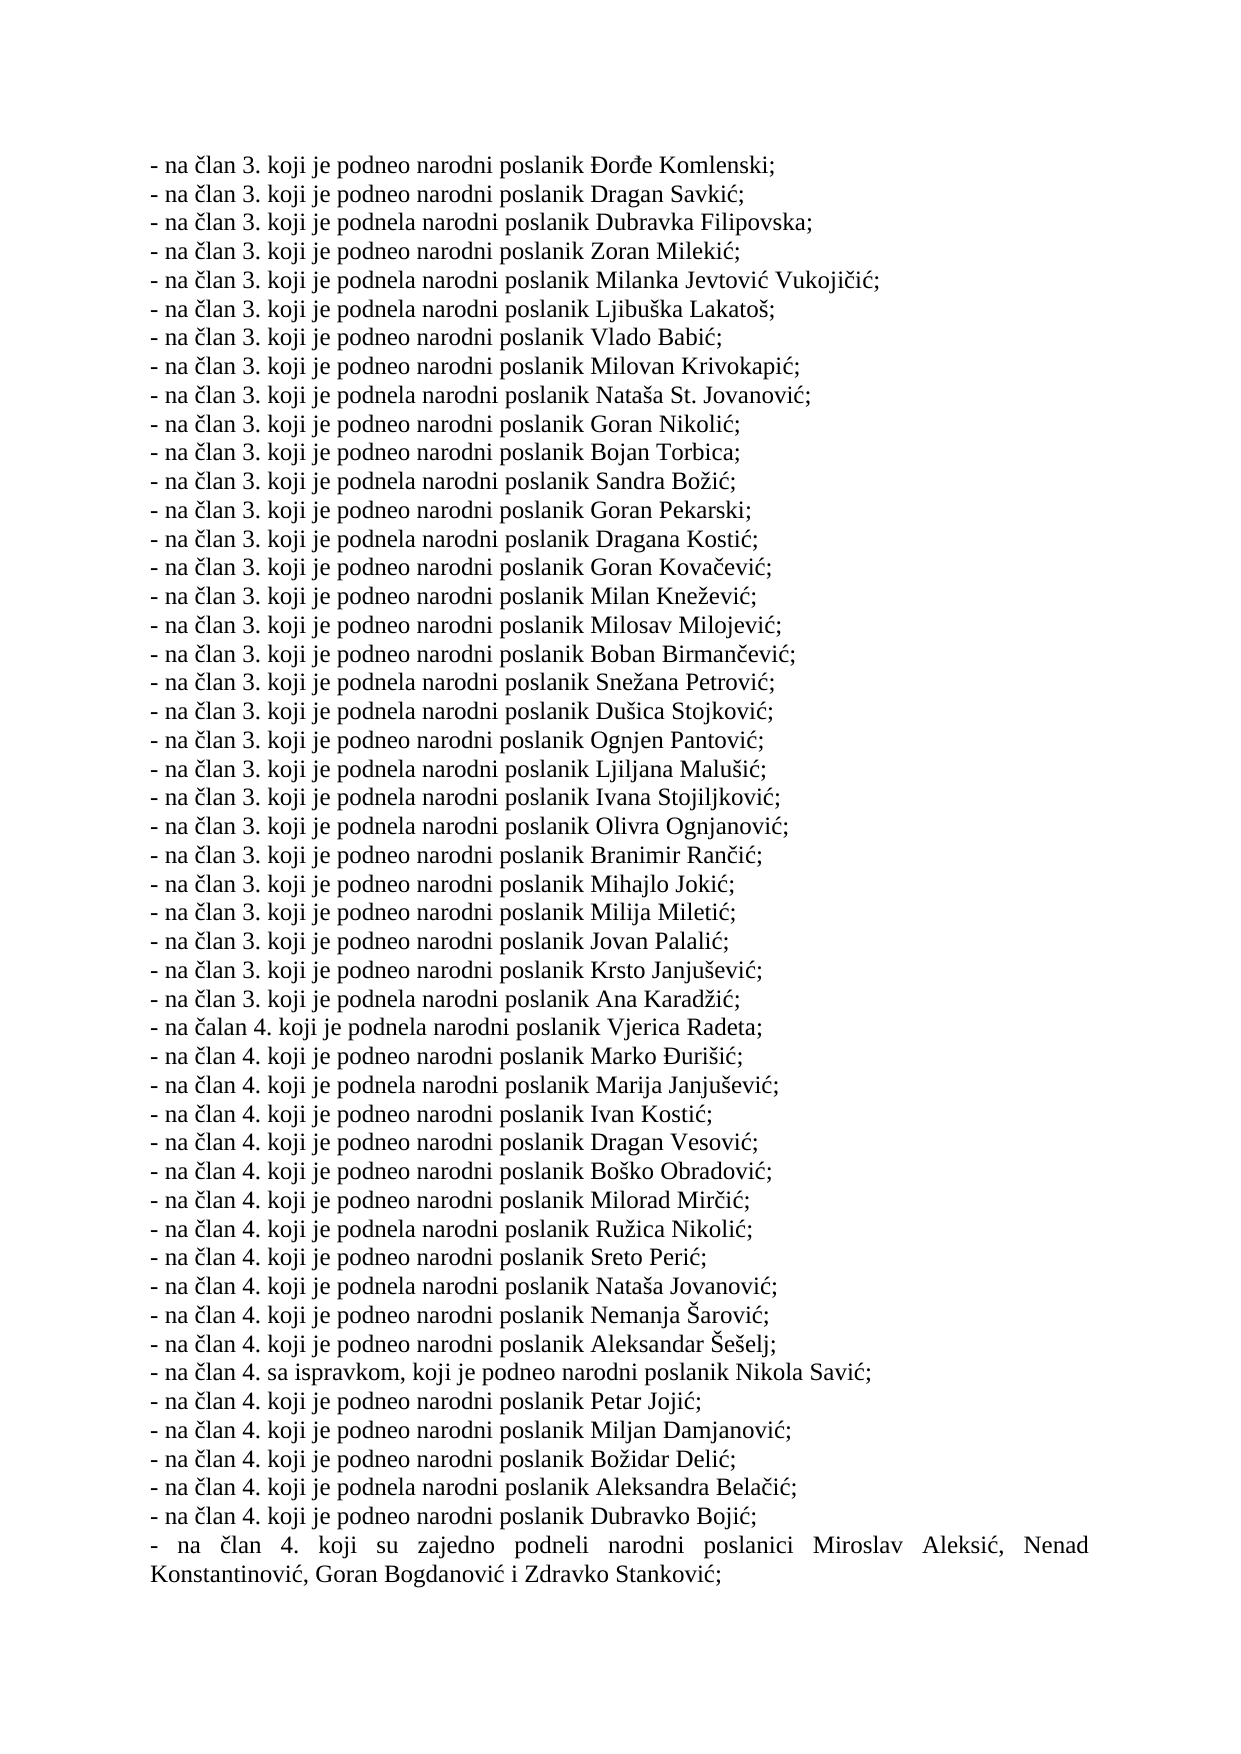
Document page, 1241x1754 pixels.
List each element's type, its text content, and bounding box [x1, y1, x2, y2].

text - na član 4. koji je podneo narodni poslanik Božidar Delić; [150, 1444, 1090, 1472]
text - na član 4. koji je podneo narodni poslanik Dragan Vesović; [150, 1127, 1090, 1156]
text - na član 4. koji je podneo narodni poslanik Nemanja Šarović; [150, 1300, 1090, 1329]
text - na član 4. koji je podnela narodni poslanik Aleksandra Belačić; [150, 1472, 1090, 1501]
text - na član 4. koji je podneo narodni poslanik Petar Jojić; [150, 1386, 1090, 1415]
text - na član 3. koji je podneo narodni poslanik Krsto Janjušević; [150, 955, 1090, 984]
text - na član 3. koji je podneo narodni poslanik Goran Kovačević; [150, 552, 1090, 581]
text - na član 3. koji je podneo narodni poslanik Goran Nikolić; [150, 409, 1090, 437]
text - na član 4. koji je podneo narodni poslanik Boško Obradović; [150, 1156, 1090, 1185]
text - na član 4. koji su zajedno podneli narodni poslanici Miroslav Aleksić, Nenad Konstantinović, Goran Bogdanović i Zdravko Stanković; [150, 1530, 1090, 1587]
text - na član 3. koji je podnela narodni poslanik Olivra Ognjanović; [150, 811, 1090, 840]
text - na član 3. koji je podneo narodni poslanik Branimir Rančić; [150, 840, 1090, 869]
text - na član 3. koji je podneo narodni poslanik Bojan Torbica; [150, 437, 1090, 466]
text - na član 4. sa ispravkom, koji je podneo narodni poslanik Nikola Savić; [150, 1357, 1090, 1386]
text - na čalan 4. koji je podnela narodni poslanik Vjerica Radeta; [150, 1012, 1090, 1041]
text - na član 3. koji je podnela narodni poslanik Ivana Stojiljković; [150, 782, 1090, 811]
text - na član 3. koji je podneo narodni poslanik Mihajlo Jokić; [150, 869, 1090, 897]
text - na član 4. koji je podneo narodni poslanik Miljan Damjanović; [150, 1415, 1090, 1444]
text - na član 3. koji je podneo narodni poslanik Milosav Milojević; [150, 610, 1090, 639]
text - na član 3. koji je podnela narodni poslanik Ljiljana Malušić; [150, 754, 1090, 782]
text - na član 4. koji je podneo narodni poslanik Aleksandar Šešelj; [150, 1329, 1090, 1357]
text - na član 3. koji je podneo narodni poslanik Dragan Savkić; [150, 179, 1090, 207]
text - na član 4. koji je podneo narodni poslanik Ivan Kostić; [150, 1099, 1090, 1127]
text - na član 4. koji je podnela narodni poslanik Marija Janjušević; [150, 1070, 1090, 1099]
text - na član 3. koji je podnela narodni poslanik Sandra Božić; [150, 466, 1090, 495]
text - na član 3. koji je podnela narodni poslanik Snežana Petrović; [150, 667, 1090, 696]
text - na član 3. koji je podneo narodni poslanik Vlado Babić; [150, 322, 1090, 351]
text - na član 4. koji je podneo narodni poslanik Marko Đurišić; [150, 1041, 1090, 1070]
text - na član 3. koji je podneo narodni poslanik Goran Pekarski; [150, 495, 1090, 524]
text - na član 4. koji je podnela narodni poslanik Nataša Jovanović; [150, 1271, 1090, 1300]
text - na član 3. koji je podneo narodni poslanik Ognjen Pantović; [150, 725, 1090, 754]
text - na član 3. koji je podneo narodni poslanik Zoran Milekić; [150, 236, 1090, 265]
text - na član 3. koji je podneo narodni poslanik Milovan Krivokapić; [150, 351, 1090, 380]
text - na član 4. koji je podneo narodni poslanik Dubravko Bojić; [150, 1501, 1090, 1530]
text - na član 4. koji je podneo narodni poslanik Sreto Perić; [150, 1242, 1090, 1271]
text - na član 4. koji je podneo narodni poslanik Milorad Mirčić; [150, 1185, 1090, 1214]
text - na član 3. koji je podnela narodni poslanik Milanka Jevtović Vukojičić; [150, 265, 1090, 294]
text - na član 3. koji je podnela narodni poslanik Dubravka Filipovska; [150, 207, 1090, 236]
text - na član 3. koji je podnela narodni poslanik Ljibuška Lakatoš; [150, 294, 1090, 322]
text - na član 4. koji je podnela narodni poslanik Ružica Nikolić; [150, 1214, 1090, 1242]
text - na član 3. koji je podneo narodni poslanik Jovan Palalić; [150, 926, 1090, 955]
text - na član 3. koji je podnela narodni poslanik Ana Karadžić; [150, 984, 1090, 1012]
text - na član 3. koji je podneo narodni poslanik Milija Miletić; [150, 897, 1090, 926]
text - na član 3. koji je podneo narodni poslanik Đorđe Komlenski; [150, 150, 1090, 179]
text - na član 3. koji je podnela narodni poslanik Dušica Stojković; [150, 696, 1090, 725]
text - na član 3. koji je podnela narodni poslanik Dragana Kostić; [150, 524, 1090, 552]
text - na član 3. koji je podneo narodni poslanik Boban Birmančević; [150, 639, 1090, 667]
text - na član 3. koji je podneo narodni poslanik Milan Knežević; [150, 581, 1090, 610]
text - na član 3. koji je podnela narodni poslanik Nataša St. Jovanović; [150, 380, 1090, 409]
